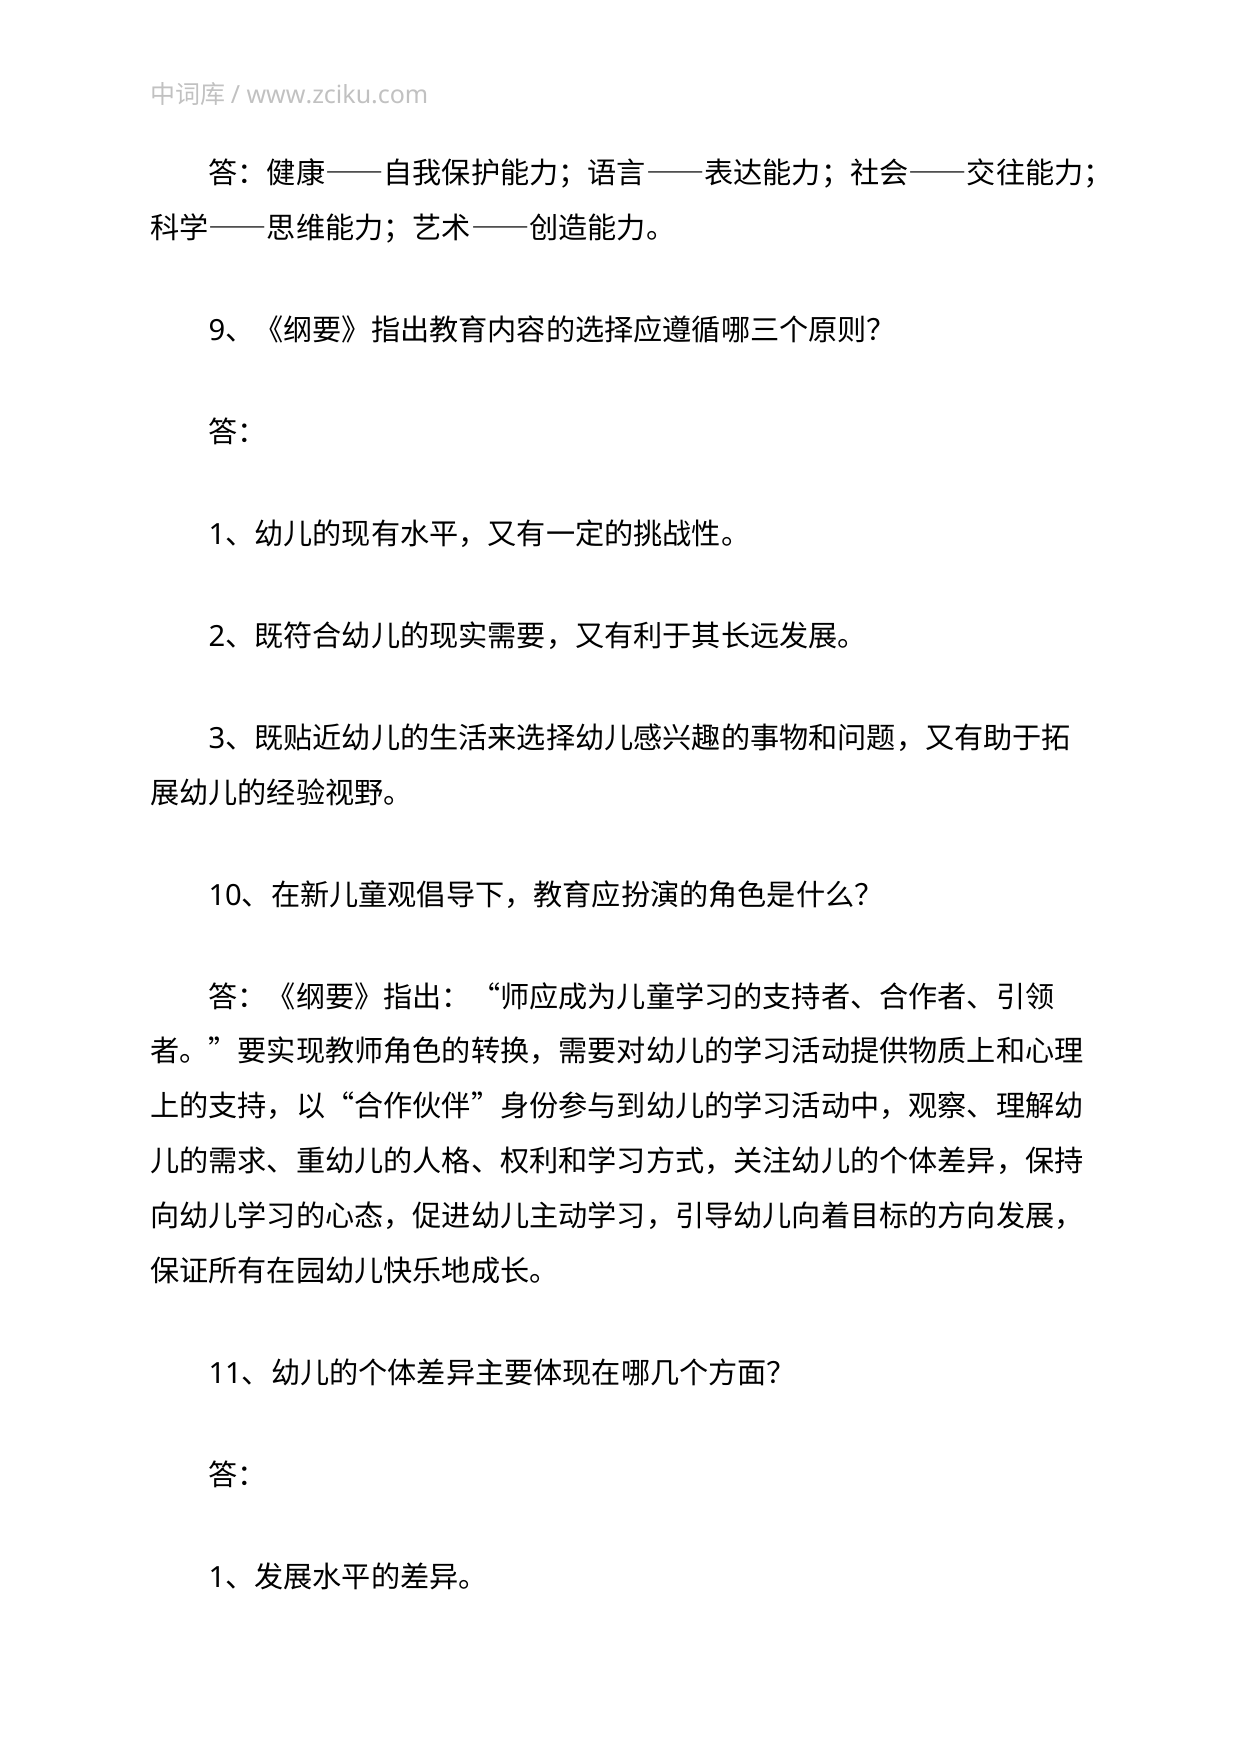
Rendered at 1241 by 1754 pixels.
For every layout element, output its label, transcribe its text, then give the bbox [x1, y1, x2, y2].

text 答：健康——自我保护能力；语言——表达能力；社会——交往能力；科学——思维能力；艺术——创造能力。 [150, 150, 1090, 247]
text 2、既符合幼儿的现实需要，又有利于其长远发展。 [150, 612, 1090, 655]
text 9、《纲要》指出教育内容的选择应遵循哪三个原则？ [150, 307, 1090, 349]
text 11、幼儿的个体差异主要体现在哪几个方面？ [150, 1349, 1090, 1392]
text 3、既贴近幼儿的生活来选择幼儿感兴趣的事物和问题，又有助于拓展幼儿的经验视野。 [150, 714, 1090, 812]
text 10、在新儿童观倡导下，教育应扮演的角色是什么？ [150, 871, 1090, 913]
text 1、发展水平的差异。 [150, 1553, 1090, 1596]
text 答： [150, 1451, 1090, 1494]
text 答： [150, 409, 1090, 451]
text 1、幼儿的现有水平，又有一定的挑战性。 [150, 510, 1090, 553]
text 答：《纲要》指出：“师应成为儿童学习的支持者、合作者、引领者。”要实现教师角色的转换，需要对幼儿的学习活动提供物质上和心理上的支持，以“合作伙伴”身份参与到幼儿的学习活动中，观察、理解幼儿的需求、重幼儿的人格、权利和学习方式，关注幼儿的个体差异，保持向幼儿学习的心态，促进幼儿主动学习，引导幼儿向着目标的方向发展，保证所有在园幼儿快乐地成长。 [150, 973, 1090, 1290]
